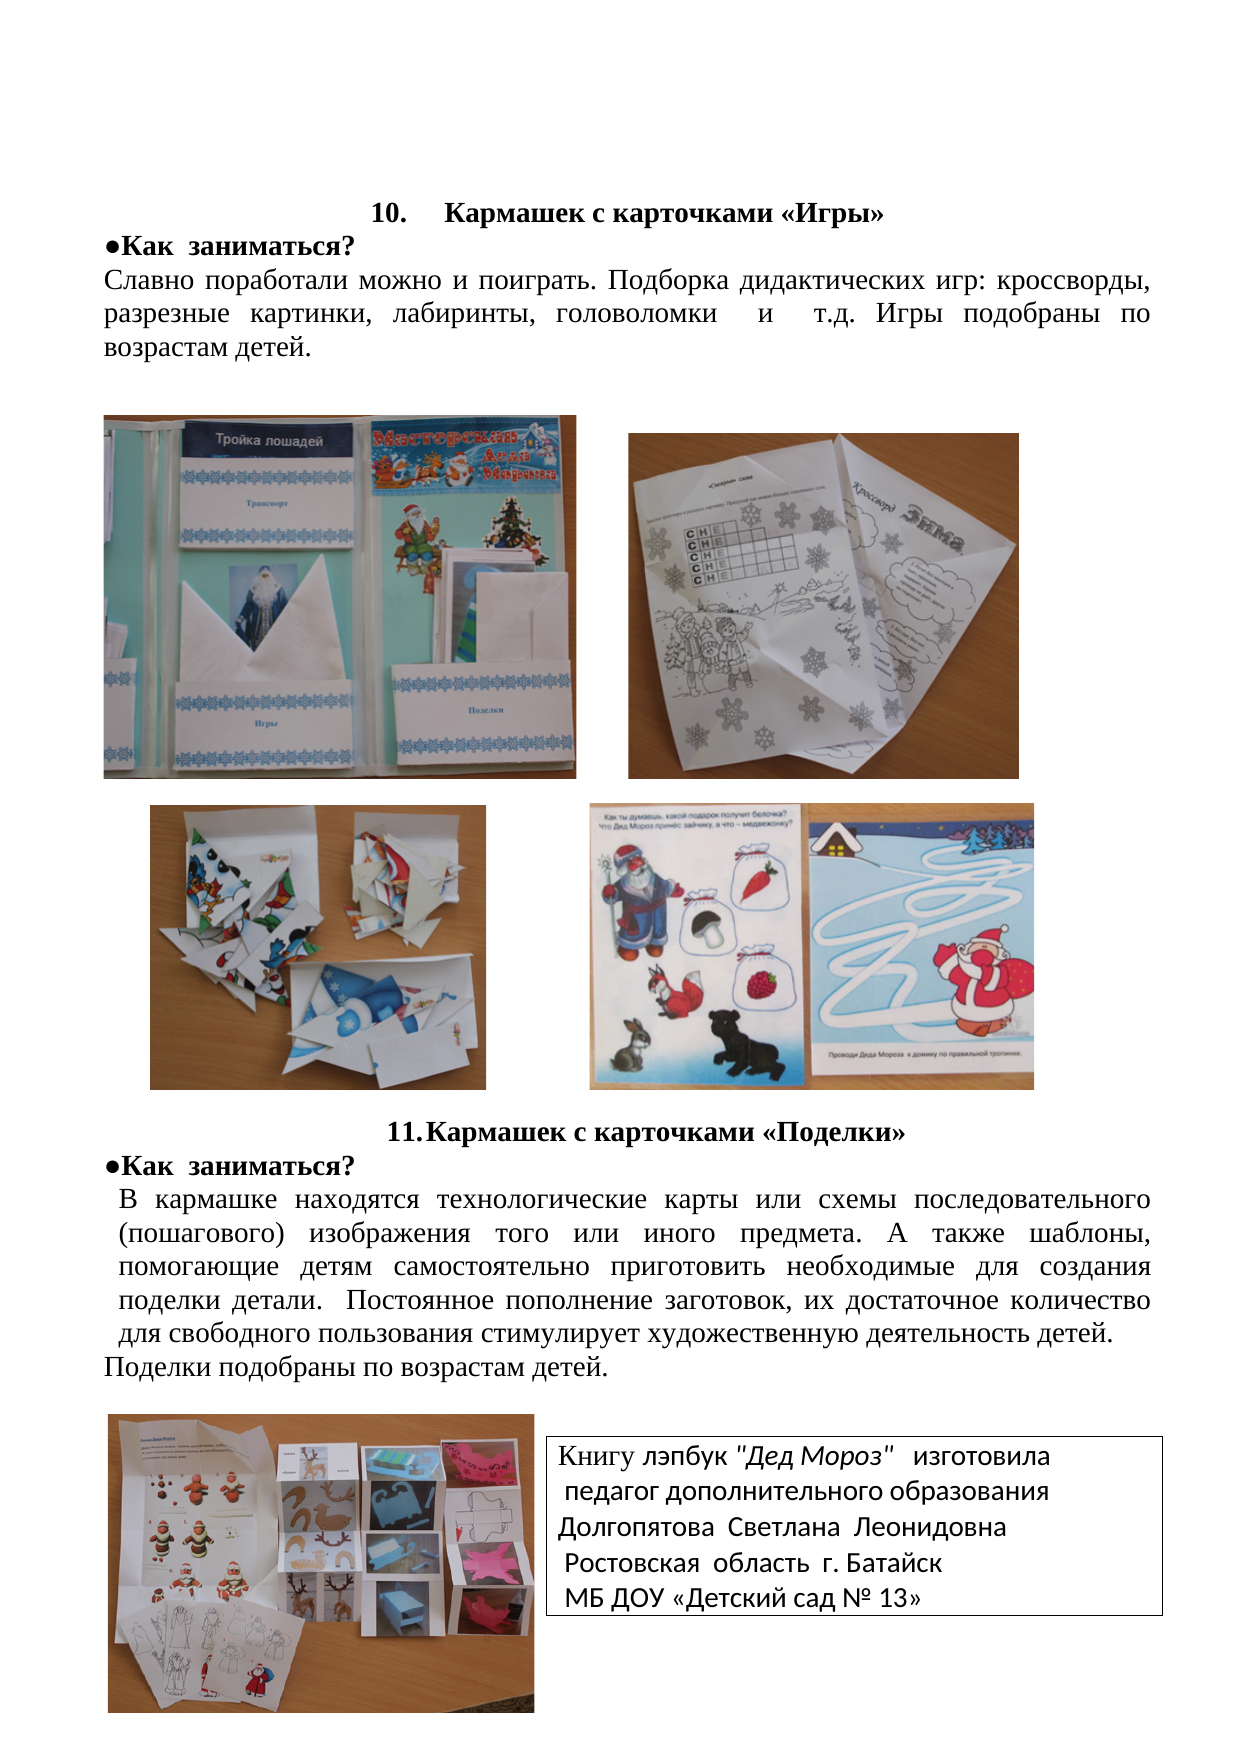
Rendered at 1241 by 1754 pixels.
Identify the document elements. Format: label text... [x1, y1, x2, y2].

table_header Кармашек с карточками «Поделки» ●Как заниматься? В кармашке находятся технологические карты или схемы последовательного (пошагового) изображения того или иного предмета. А также шаблоны, помогающие детям самостоятельно приготовить необходимые для создания поделки детали. Постоянное пополнение заготовок, их достаточное количество для свободного пользования стимулирует художественную деятельность детей. Поделки подобраны по возрастам детей. [92, 1114, 1163, 1383]
table_header Книгу лэпбук "Дед Мороз" изготовила педагог дополнительного образования Долгопятова Светлана Леонидовна Ростовская область г. Батайск МБ ДОУ «Детский сад № 13» [547, 1437, 1162, 1615]
picture [589, 803, 1035, 1090]
picture [107, 1414, 535, 1713]
picture [150, 805, 487, 1090]
picture [103, 415, 577, 779]
table_header 10. Кармашек с карточками «Игры» ●Как заниматься? Славно поработали можно и поиграть. Подборка дидактических игр: кроссворды, разрезные картинки, лабиринты, головоломки и т.д. Игры подобраны по возрастам детей. [92, 195, 1163, 362]
picture [628, 433, 1019, 779]
